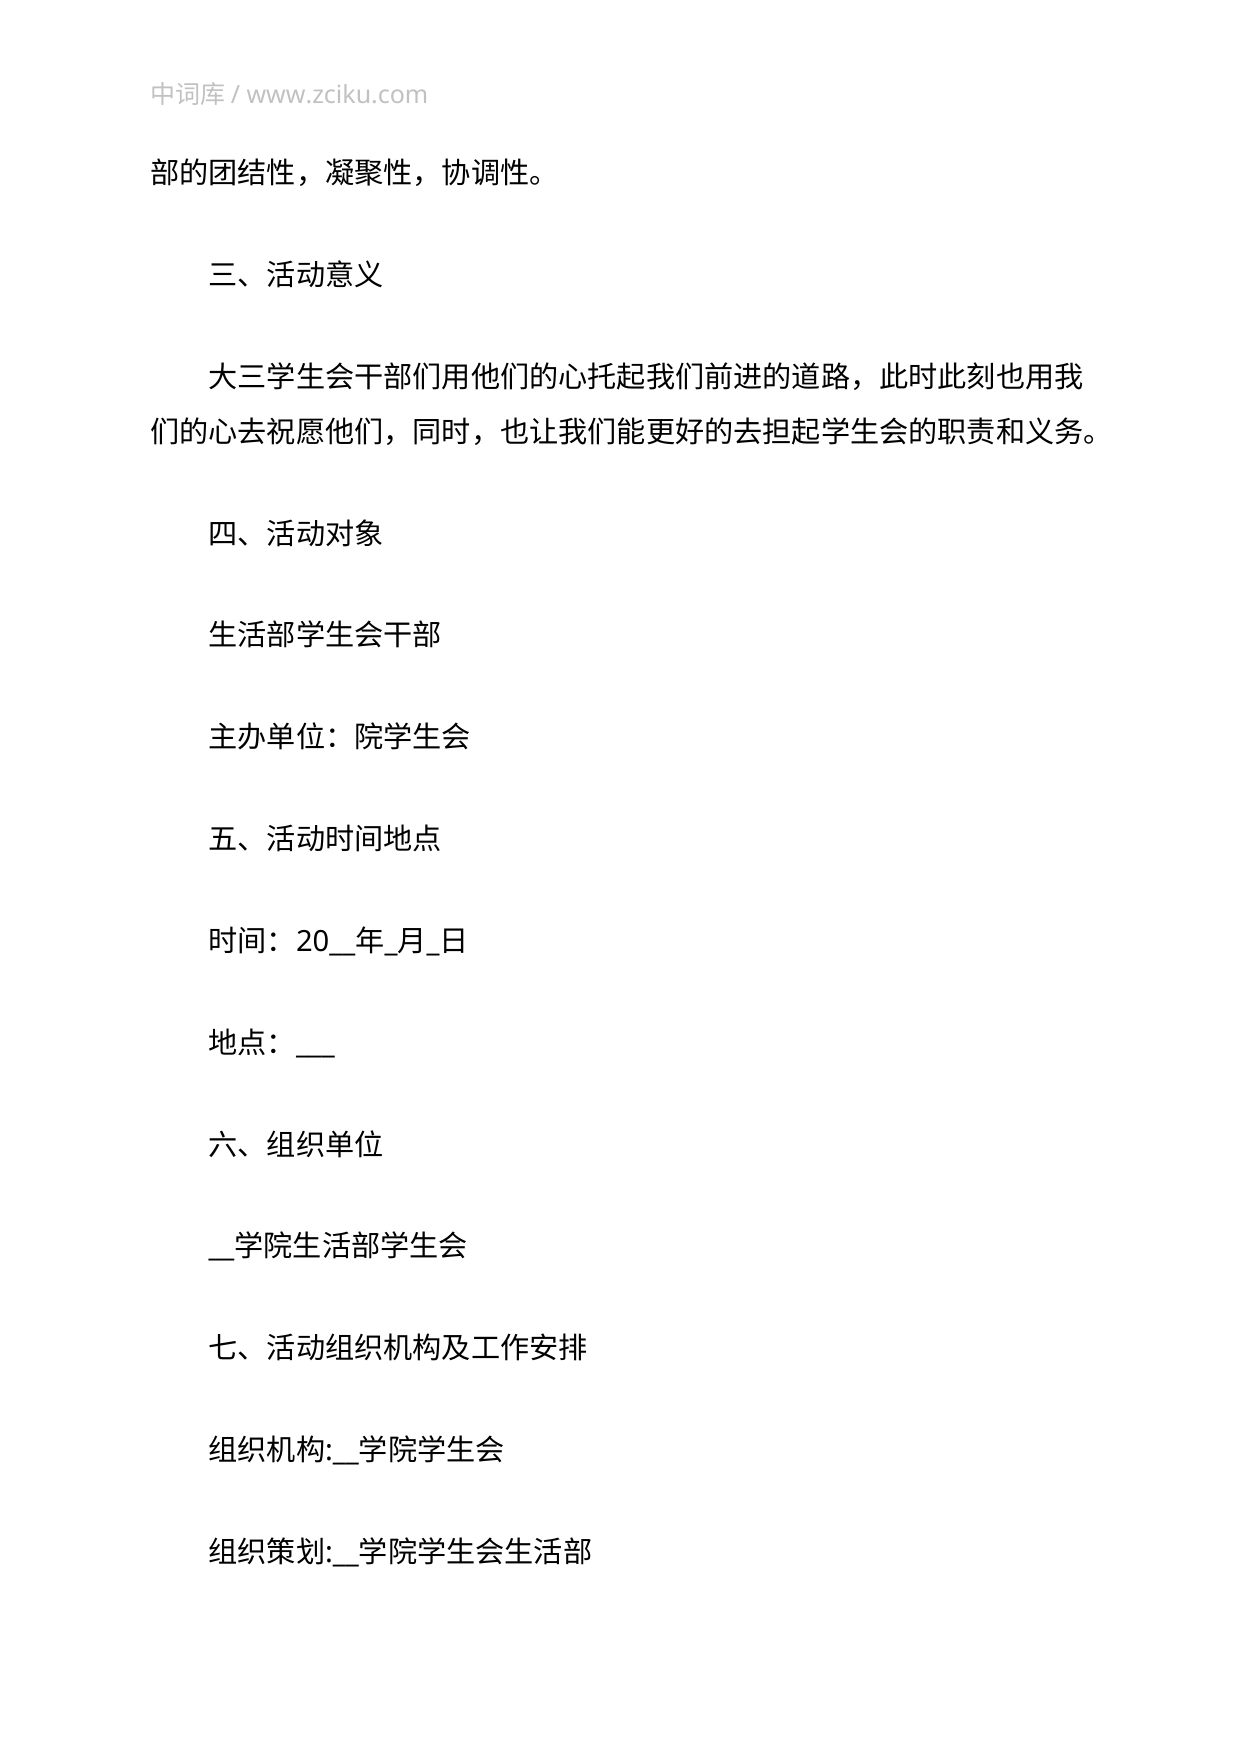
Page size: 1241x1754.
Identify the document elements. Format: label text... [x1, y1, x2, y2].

text 组织机构:__学院学生会 [150, 1427, 1090, 1469]
text 地点：___ [150, 1019, 1090, 1062]
text 主办单位：院学生会 [150, 714, 1090, 756]
text 大三学生会干部们用他们的心托起我们前进的道路，此时此刻也用我们的心去祝愿他们，同时，也让我们能更好的去担起学生会的职责和义务。 [150, 353, 1090, 451]
text 组织策划:__学院学生会生活部 [150, 1529, 1090, 1571]
text 六、组织单位 [150, 1121, 1090, 1163]
text 时间：20__年_月_日 [150, 917, 1090, 960]
text 三、活动意义 [150, 252, 1090, 294]
text 七、活动组织机构及工作安排 [150, 1325, 1090, 1367]
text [150, 150, 1090, 192]
text 生活部学生会干部 [150, 612, 1090, 654]
text 五、活动时间地点 [150, 816, 1090, 858]
text 四、活动对象 [150, 510, 1090, 552]
text __学院生活部学生会 [150, 1223, 1090, 1265]
